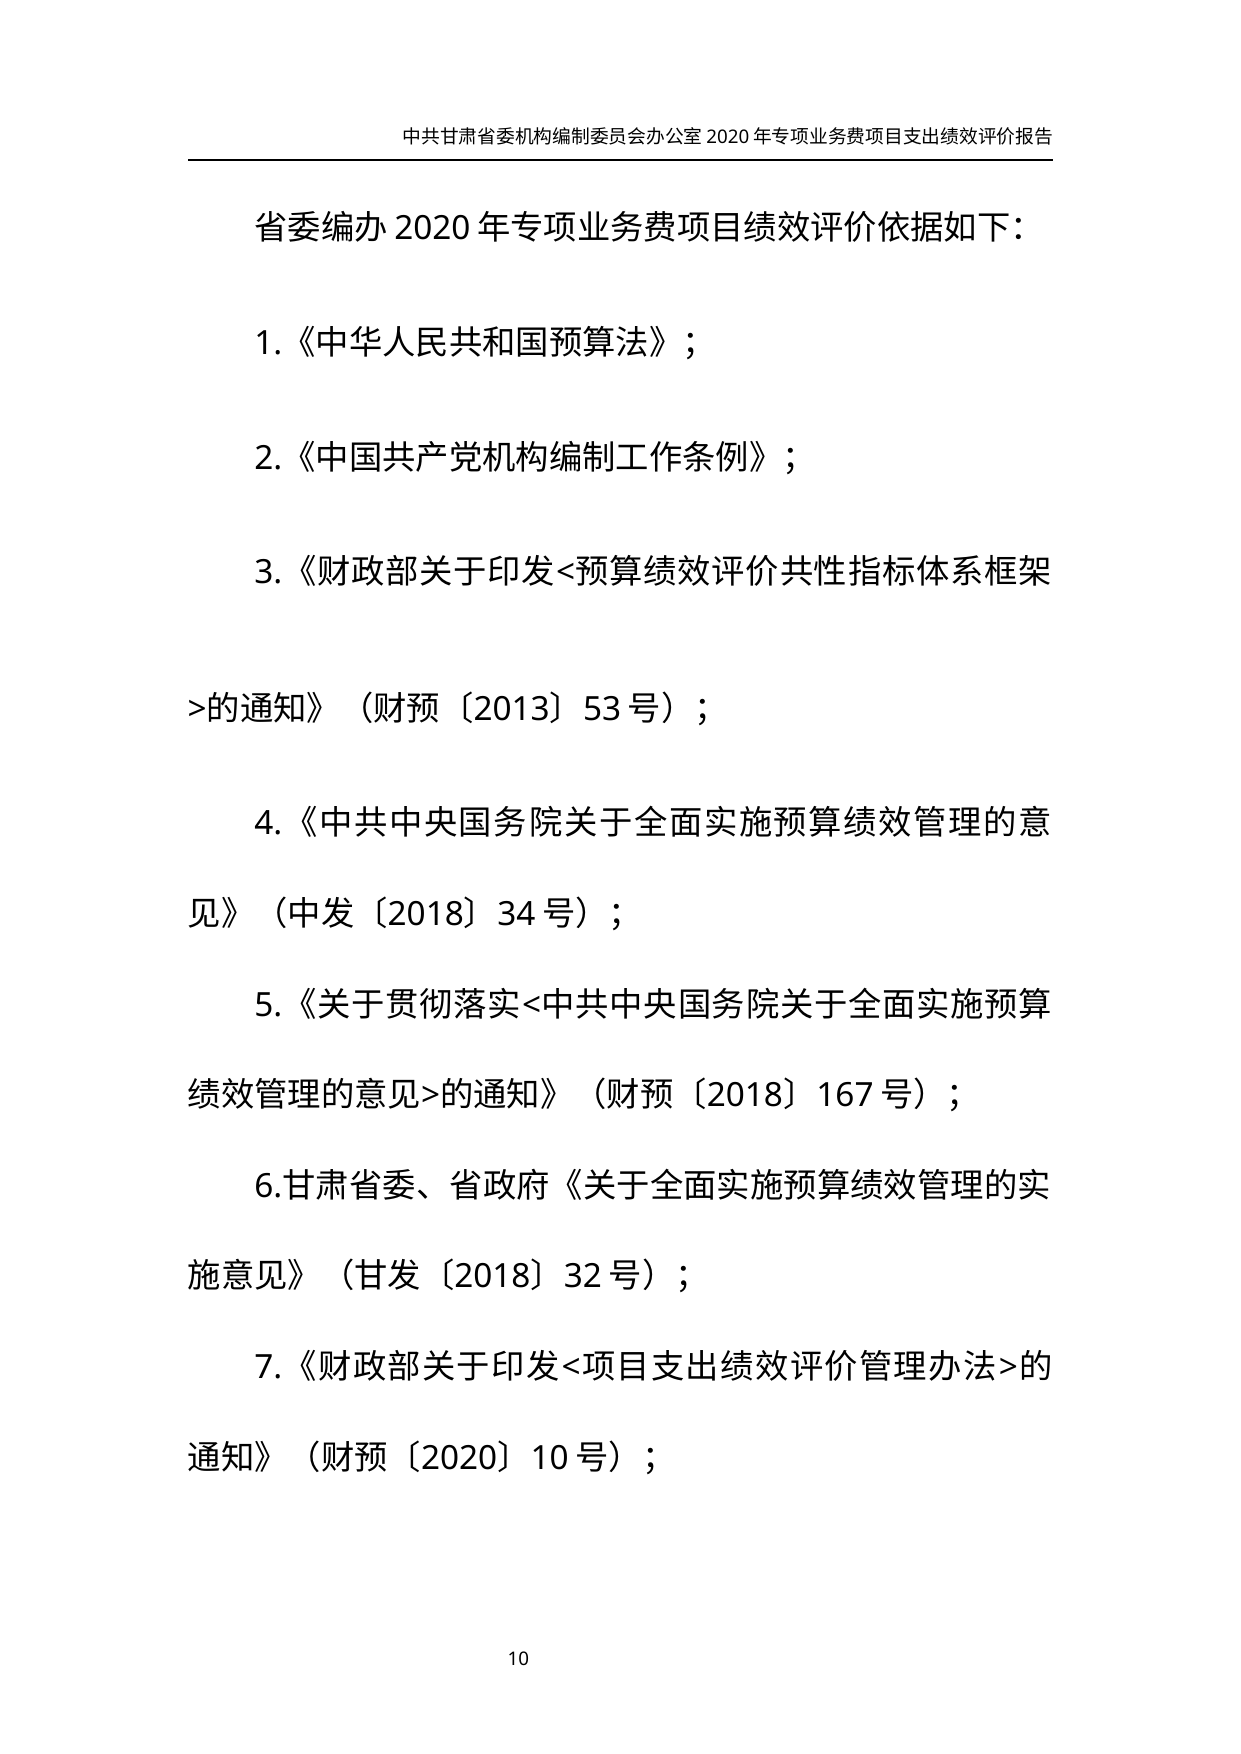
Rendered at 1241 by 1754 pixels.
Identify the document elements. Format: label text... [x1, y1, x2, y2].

text 1.《中华人民共和国预算法》； [187, 295, 1053, 385]
text 5.《关于贯彻落实<中共中央国务院关于全面实施预算绩效管理的意见>的通知》（财预〔2018〕167号）； [187, 956, 1053, 1137]
text 7.《财政部关于印发<项目支出绩效评价管理办法>的 通知》（财预〔2020〕10号）； [187, 1319, 1053, 1500]
text 6.甘肃省委、省政府《关于全面实施预算绩效管理的实施意见》（甘发〔2018〕32号）； [187, 1137, 1053, 1319]
text 4.《中共中央国务院关于全面实施预算绩效管理的意见》（中发〔2018〕34号）； [187, 775, 1053, 956]
text 2.《中国共产党机构编制工作条例》； [187, 409, 1053, 500]
text 省委编办2020年专项业务费项目绩效评价依据如下： [187, 180, 1053, 271]
text 3.《财政部关于印发<预算绩效评价共性指标体系框架>的通知》（财预〔2013〕53号）； [187, 524, 1053, 751]
